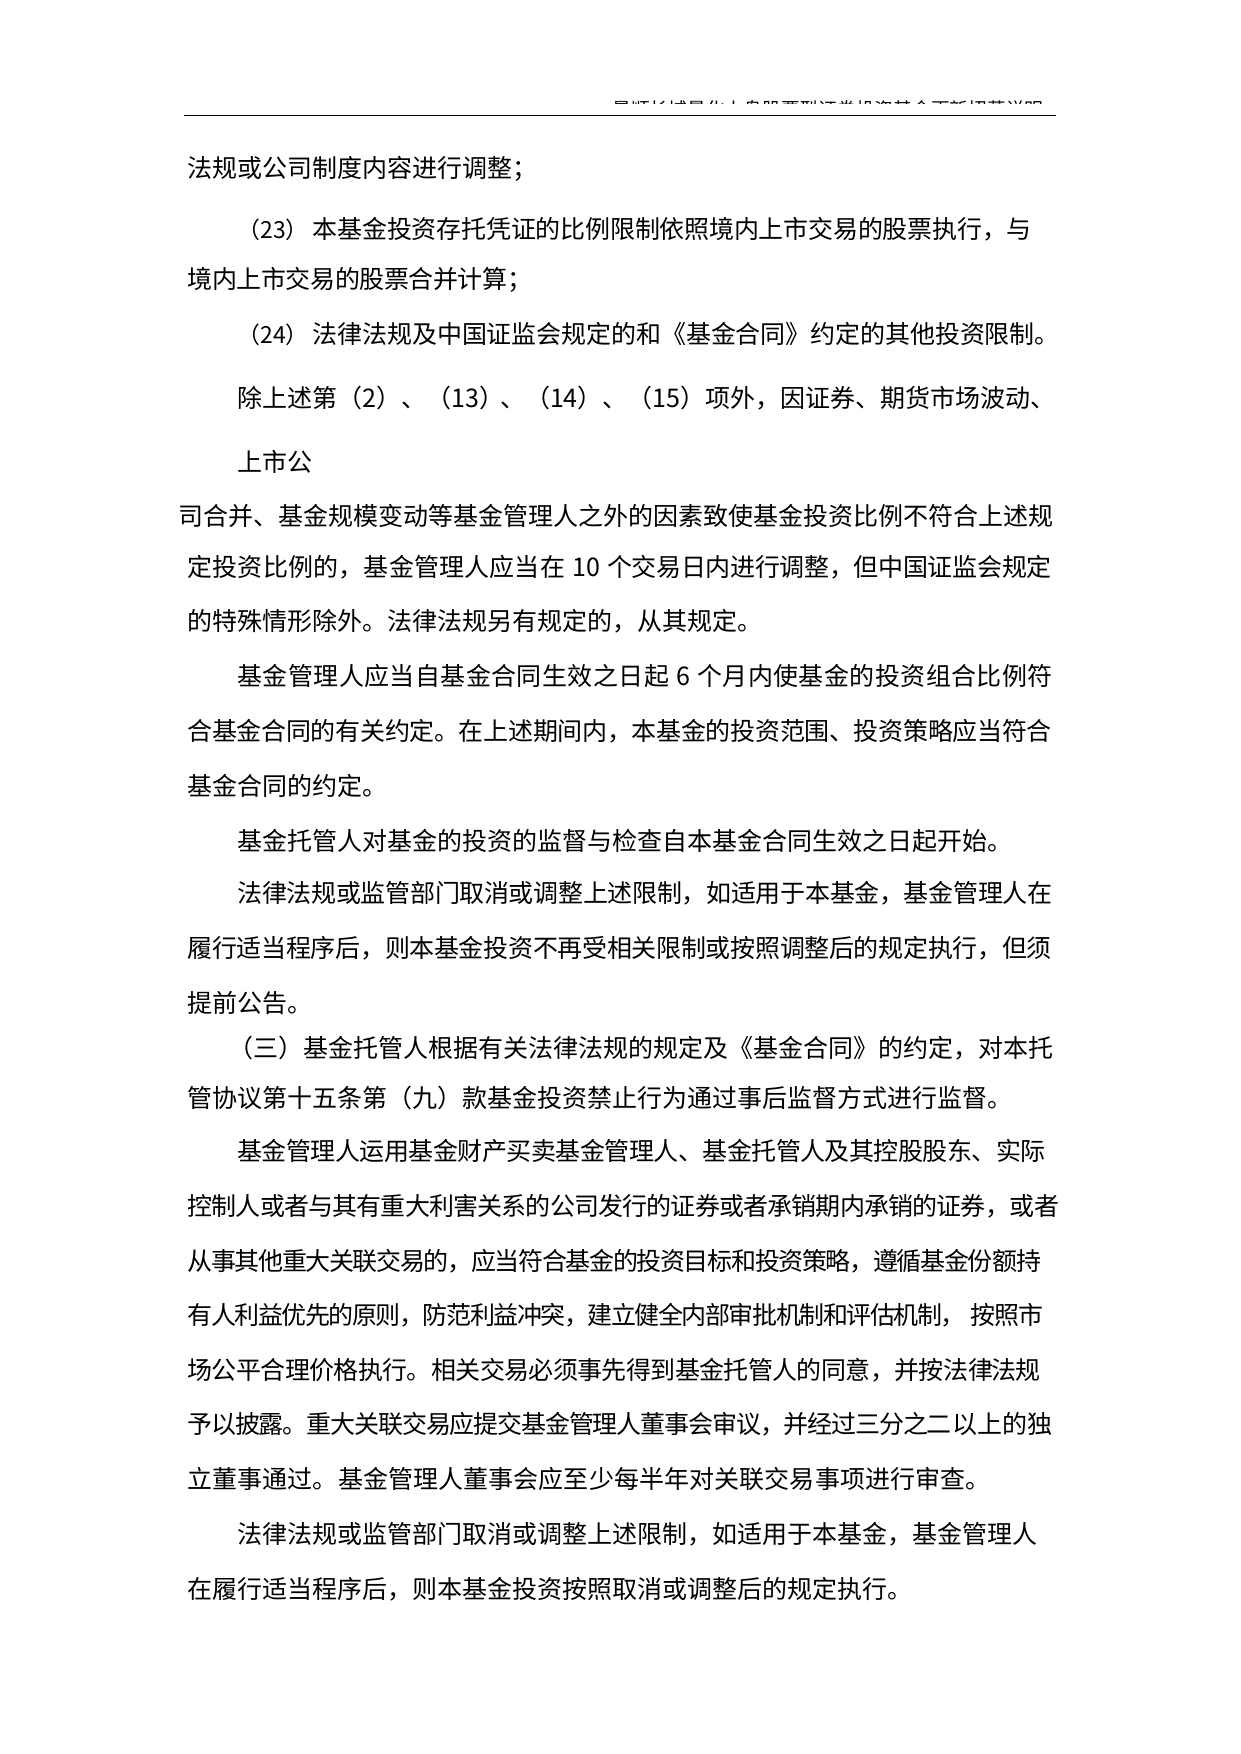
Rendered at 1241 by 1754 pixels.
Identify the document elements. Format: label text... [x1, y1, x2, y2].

text （三）基金托管人根据有关法律法规的规定及《基金合同》的约定，对本托 [139, 1038, 1053, 1062]
text 管协议第十五条第（九）款基金投资禁止行为通过事后监督方式进行监督。 [187, 1079, 1103, 1115]
text 法律法规或监管部门取消或调整上述限制，如适用于本基金，基金管理人在履行适当程序后，则本基金投资按照取消或调整后的规定执行。 [187, 1514, 1062, 1605]
text 法规或公司制度内容进行调整； [187, 148, 1103, 184]
list 本基金投资存托凭证的比例限制依照境内上市交易的股票执行，与境内上市交易的股票合并计算； [187, 210, 1054, 296]
text 法律法规或监管部门取消或调整上述限制，如适用于本基金，基金管理人在履行适当程序后，则本基金投资不再受相关限制或按照调整后的规定执行，但须提前公告。 [187, 874, 1054, 1019]
text 定投资比例的，基金管理人应当在 10 个交易日内进行调整，但中国证监会规定的特殊情形除外。法律法规另有规定的，从其规定。 [187, 547, 1053, 638]
text 基金管理人运用基金财产买卖基金管理人、基金托管人及其控股股东、实际控制人或者与其有重大利害关系的公司发行的证券或者承销期内承销的证券，或者从事其他重大关联交易的，应当符合基金的投资目标和投资策略，遵循基金份额持有人利益优先的原则，防范利益冲突，建立健全内部审批机制和评估机制， 按照市场公平合理价格执行。相关交易必须事先得到基金托管人的同意，并按法律法规予以披露。重大关联交易应提交基金管理人董事会审议，并经过三分之二以上的独立董事通过。基金管理人董事会应至少每半年对关联交易事项进行审查。 [187, 1132, 1062, 1496]
text 司合并、基金规模变动等基金管理人之外的因素致使基金投资比例不符合上述规 [139, 506, 1053, 530]
text 基金托管人对基金的投资的监督与检查自本基金合同生效之日起开始。 [237, 821, 1103, 857]
list 法律法规及中国证监会规定的和《基金合同》约定的其他投资限制。除上述第（2）、（13）、（14）、（15）项外，因证券、期货市场波动、上市公 [237, 315, 1062, 479]
text 基金管理人应当自基金合同生效之日起 6 个月内使基金的投资组合比例符合基金合同的有关约定。在上述期间内，本基金的投资范围、投资策略应当符合基金合同的约定。 [187, 657, 1053, 802]
